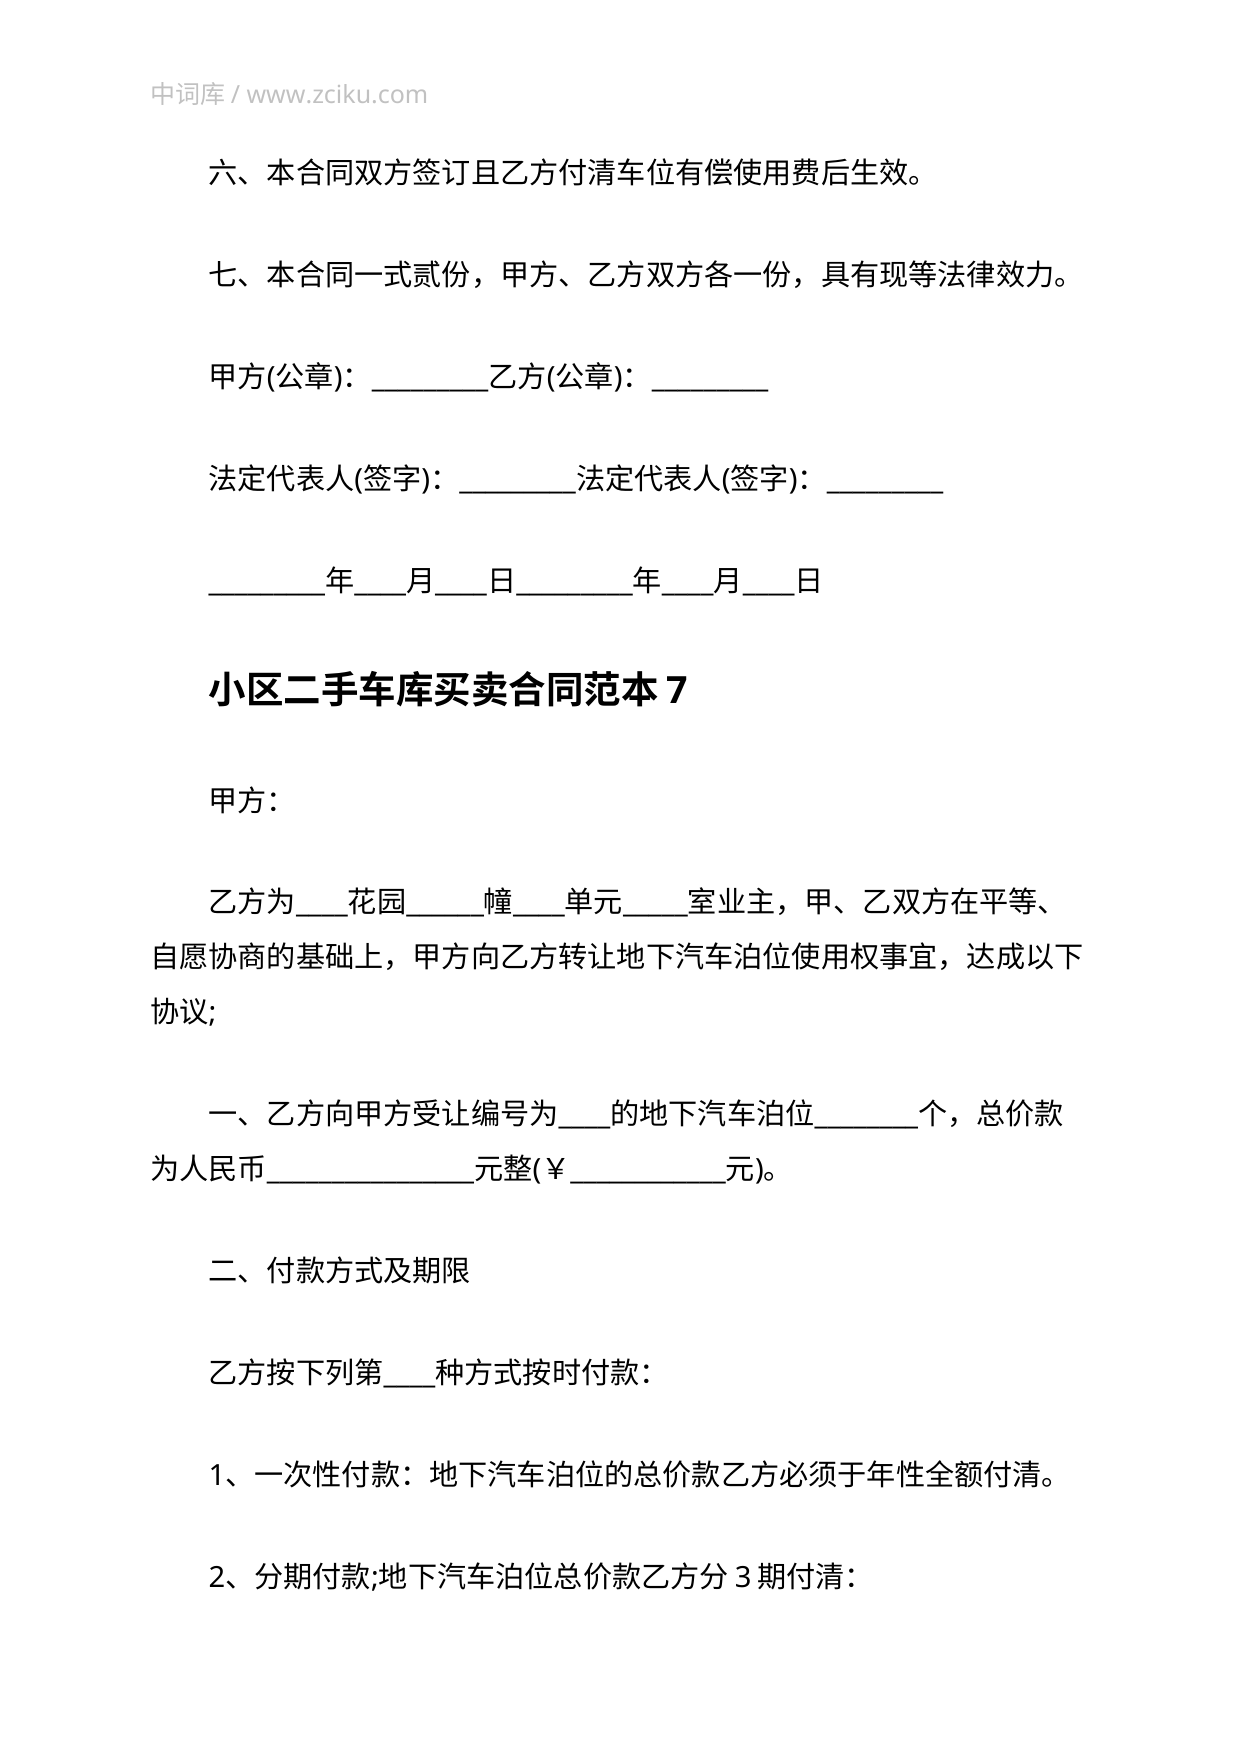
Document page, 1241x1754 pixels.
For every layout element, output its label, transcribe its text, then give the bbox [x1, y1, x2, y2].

text 2、分期付款;地下汽车泊位总价款乙方分3期付清： [150, 1553, 1090, 1596]
text 二、付款方式及期限 [150, 1248, 1090, 1290]
text 法定代表人(签字)：_________法定代表人(签字)：_________ [150, 456, 1090, 498]
text _________年____月____日_________年____月____日 [150, 557, 1090, 600]
text 一、乙方向甲方受让编号为____的地下汽车泊位________个，总价款为人民币________________元整(￥____________元)。 [150, 1091, 1090, 1188]
text 七、本合同一式贰份，甲方、乙方双方各一份，具有现等法律效力。 [150, 252, 1090, 294]
text 甲方： [150, 777, 1090, 819]
text 甲方(公章)：_________乙方(公章)：_________ [150, 353, 1090, 396]
text 1、一次性付款：地下汽车泊位的总价款乙方必须于年性全额付清。 [150, 1451, 1090, 1494]
text 小区二手车库买卖合同范本7 [150, 659, 1090, 714]
text 乙方按下列第____种方式按时付款： [150, 1349, 1090, 1392]
text 乙方为____花园______幢____单元_____室业主，甲、乙双方在平等、自愿协商的基础上，甲方向乙方转让地下汽车泊位使用权事宜，达成以下协议; [150, 879, 1090, 1031]
text 六、本合同双方签订且乙方付清车位有偿使用费后生效。 [150, 150, 1090, 192]
